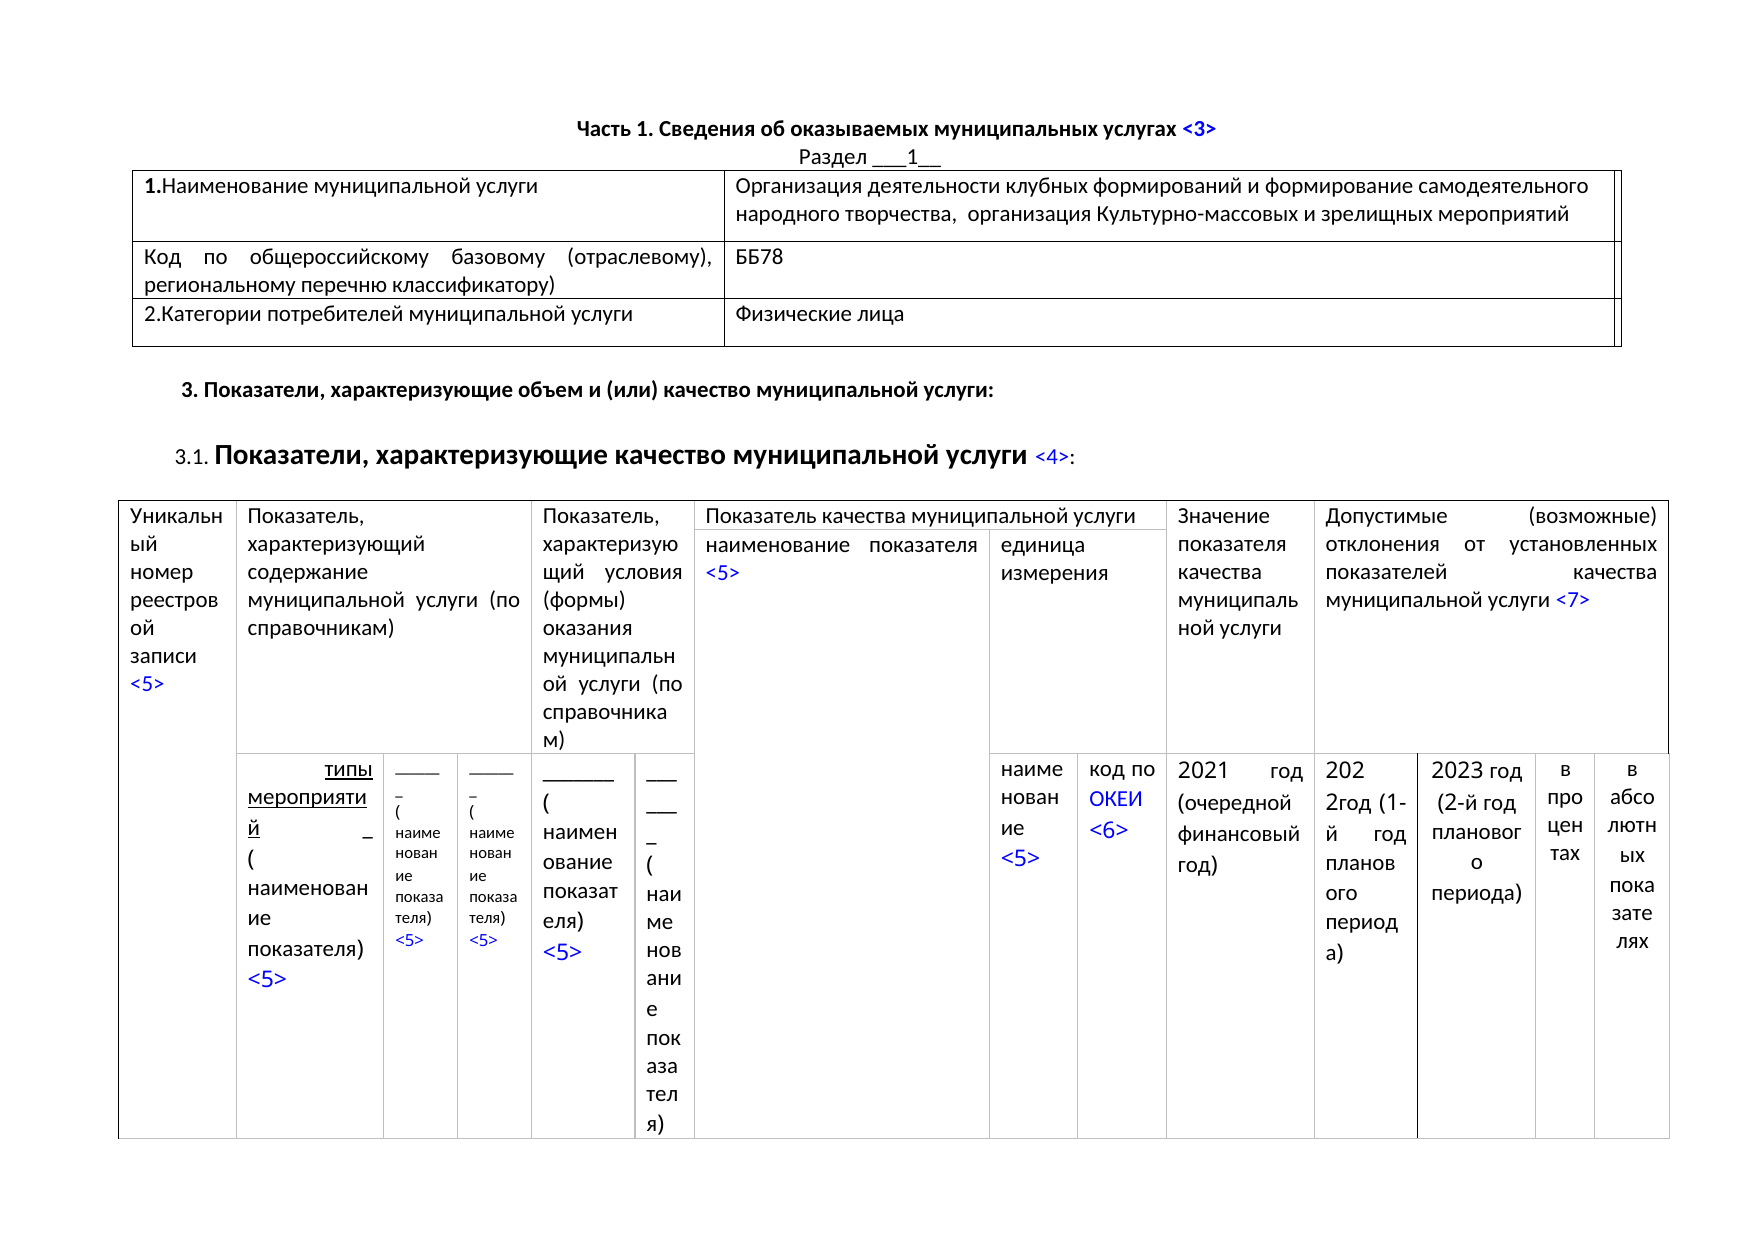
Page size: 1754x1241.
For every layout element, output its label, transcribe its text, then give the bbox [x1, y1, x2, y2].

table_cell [1167, 754, 1314, 1138]
table_header Значение показателя качества муниципальной услуги [1167, 501, 1314, 753]
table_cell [458, 754, 531, 1138]
table_cell единица измерения [990, 530, 1166, 753]
table_cell наименование показателя <5> [695, 530, 989, 1138]
table_header Уникальный номер реестровой записи <5> [119, 501, 236, 1138]
text 3.1. Показатели, характеризующие качество муниципальной услуги <4>: [118, 436, 1636, 472]
table_cell наименование <5> [990, 754, 1077, 1138]
table_header Часть 1. Сведения об оказываемых муниципальных услугах <3> Раздел ___1__ 3. Показатели, характеризующие объем и (или) качество муниципальной услуги: [118, 104, 1621, 413]
table_cell в процентах [1536, 754, 1594, 1138]
table_cell код по ОКЕИ <6> [1078, 754, 1166, 1138]
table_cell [636, 754, 694, 1138]
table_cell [237, 754, 383, 1138]
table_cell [384, 754, 457, 1138]
table_header Допустимые (возможные) отклонения от установленных показателей качества муниципальной услуги <7> [1315, 501, 1668, 753]
table_header Показатель, характеризующий содержание муниципальной услуги (по справочникам) [237, 501, 531, 753]
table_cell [1315, 754, 1417, 1138]
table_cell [1595, 754, 1669, 1138]
table_header Показатель качества муниципальной услуги [695, 501, 1166, 529]
table_header Показатель, характеризующий условия (формы) оказания муниципальной услуги (по справочникам) [532, 501, 694, 753]
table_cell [532, 754, 634, 1138]
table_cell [1418, 754, 1535, 1138]
